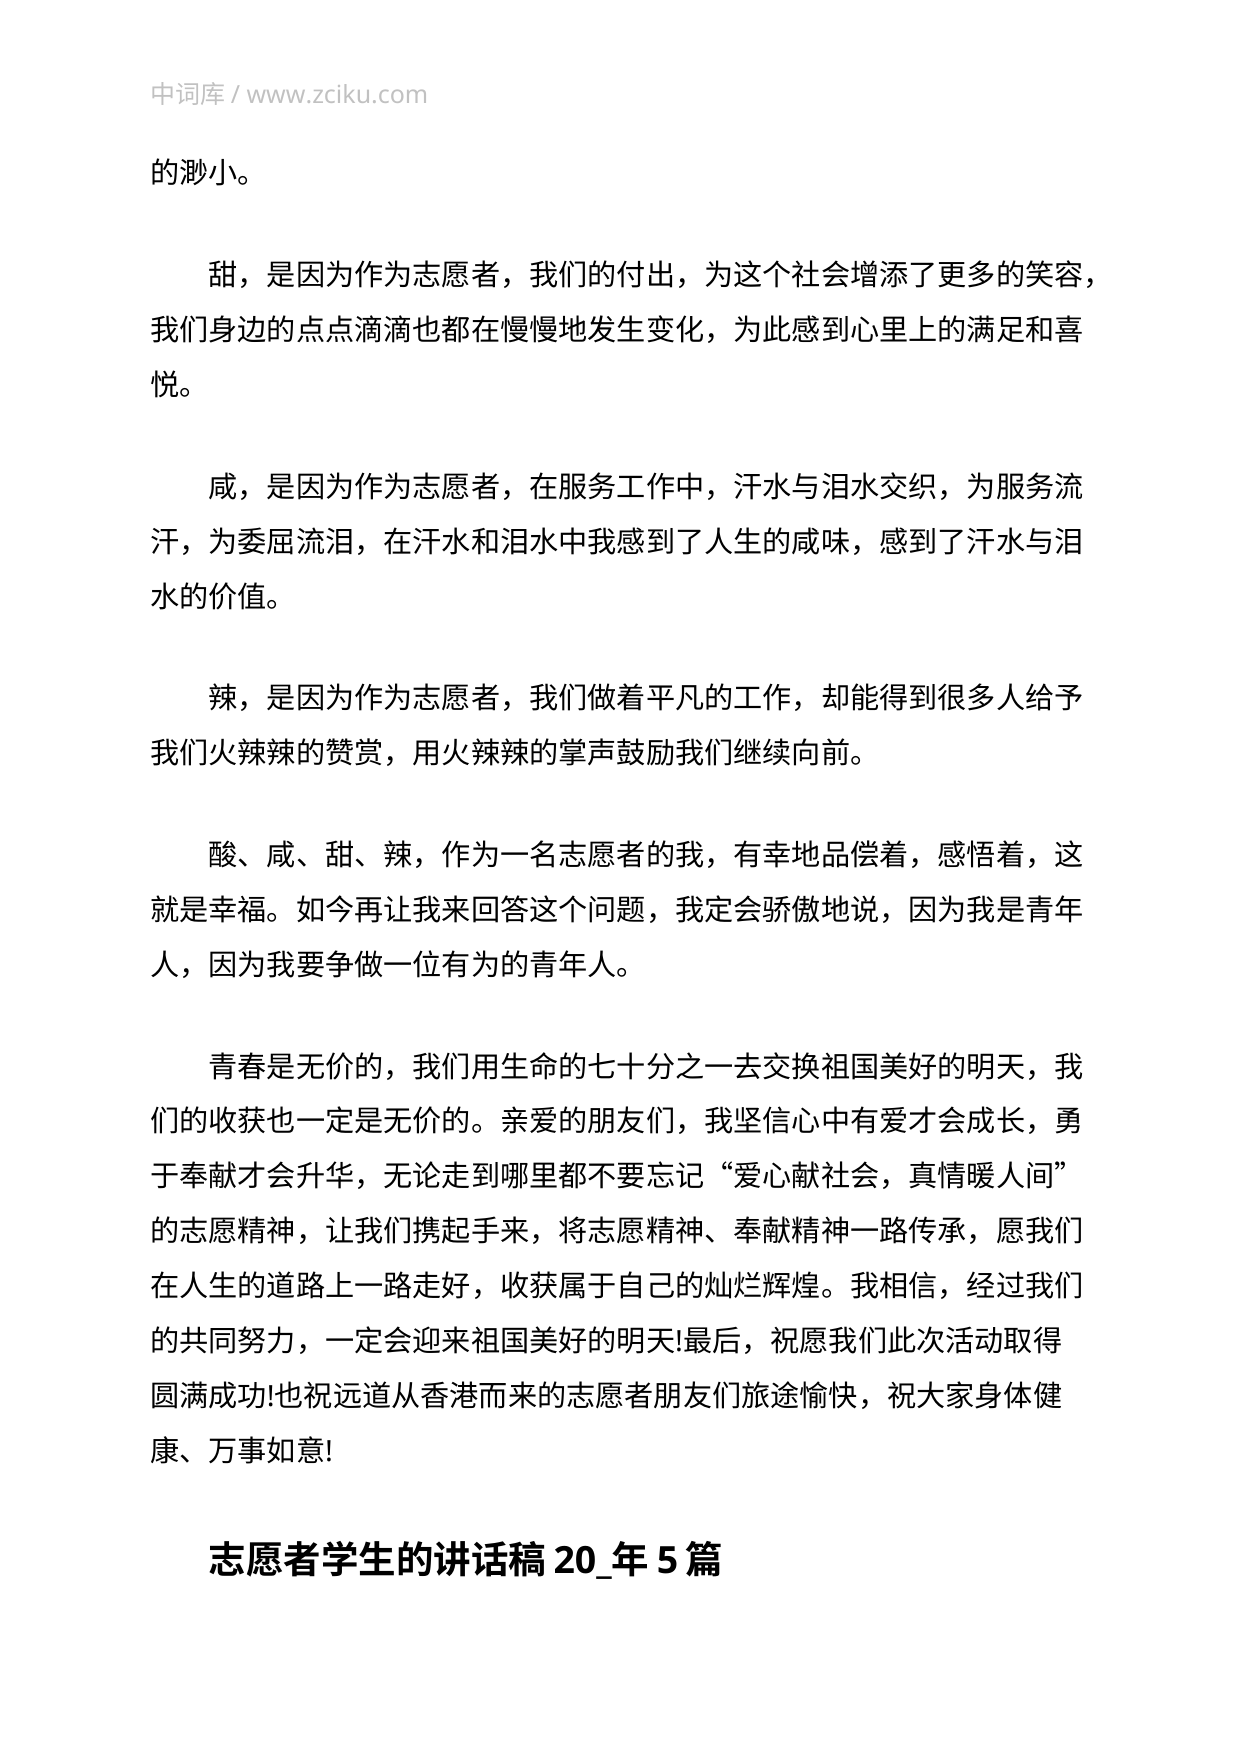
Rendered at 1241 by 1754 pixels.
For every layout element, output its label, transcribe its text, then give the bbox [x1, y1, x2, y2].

text 咸，是因为作为志愿者，在服务工作中，汗水与泪水交织，为服务流汗，为委屈流泪，在汗水和泪水中我感到了人生的咸味，感到了汗水与泪水的价值。 [150, 463, 1090, 615]
text 辣，是因为作为志愿者，我们做着平凡的工作，却能得到很多人给予我们火辣辣的赞赏，用火辣辣的掌声鼓励我们继续向前。 [150, 675, 1090, 772]
text 志愿者学生的讲话稿20_年5篇 [150, 1529, 1090, 1584]
text 甜，是因为作为志愿者，我们的付出，为这个社会增添了更多的笑容，我们身边的点点滴滴也都在慢慢地发生变化，为此感到心里上的满足和喜悦。 [150, 252, 1090, 404]
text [150, 150, 1090, 192]
text 酸、咸、甜、辣，作为一名志愿者的我，有幸地品偿着，感悟着，这就是幸福。如今再让我来回答这个问题，我定会骄傲地说，因为我是青年人，因为我要争做一位有为的青年人。 [150, 832, 1090, 984]
text 青春是无价的，我们用生命的七十分之一去交换祖国美好的明天，我们的收获也一定是无价的。亲爱的朋友们，我坚信心中有爱才会成长，勇于奉献才会升华，无论走到哪里都不要忘记“爱心献社会，真情暖人间”的志愿精神，让我们携起手来，将志愿精神、奉献精神一路传承，愿我们在人生的道路上一路走好，收获属于自己的灿烂辉煌。我相信，经过我们的共同努力，一定会迎来祖国美好的明天!最后，祝愿我们此次活动取得圆满成功!也祝远道从香港而来的志愿者朋友们旅途愉快，祝大家身体健康、万事如意! [150, 1043, 1090, 1470]
